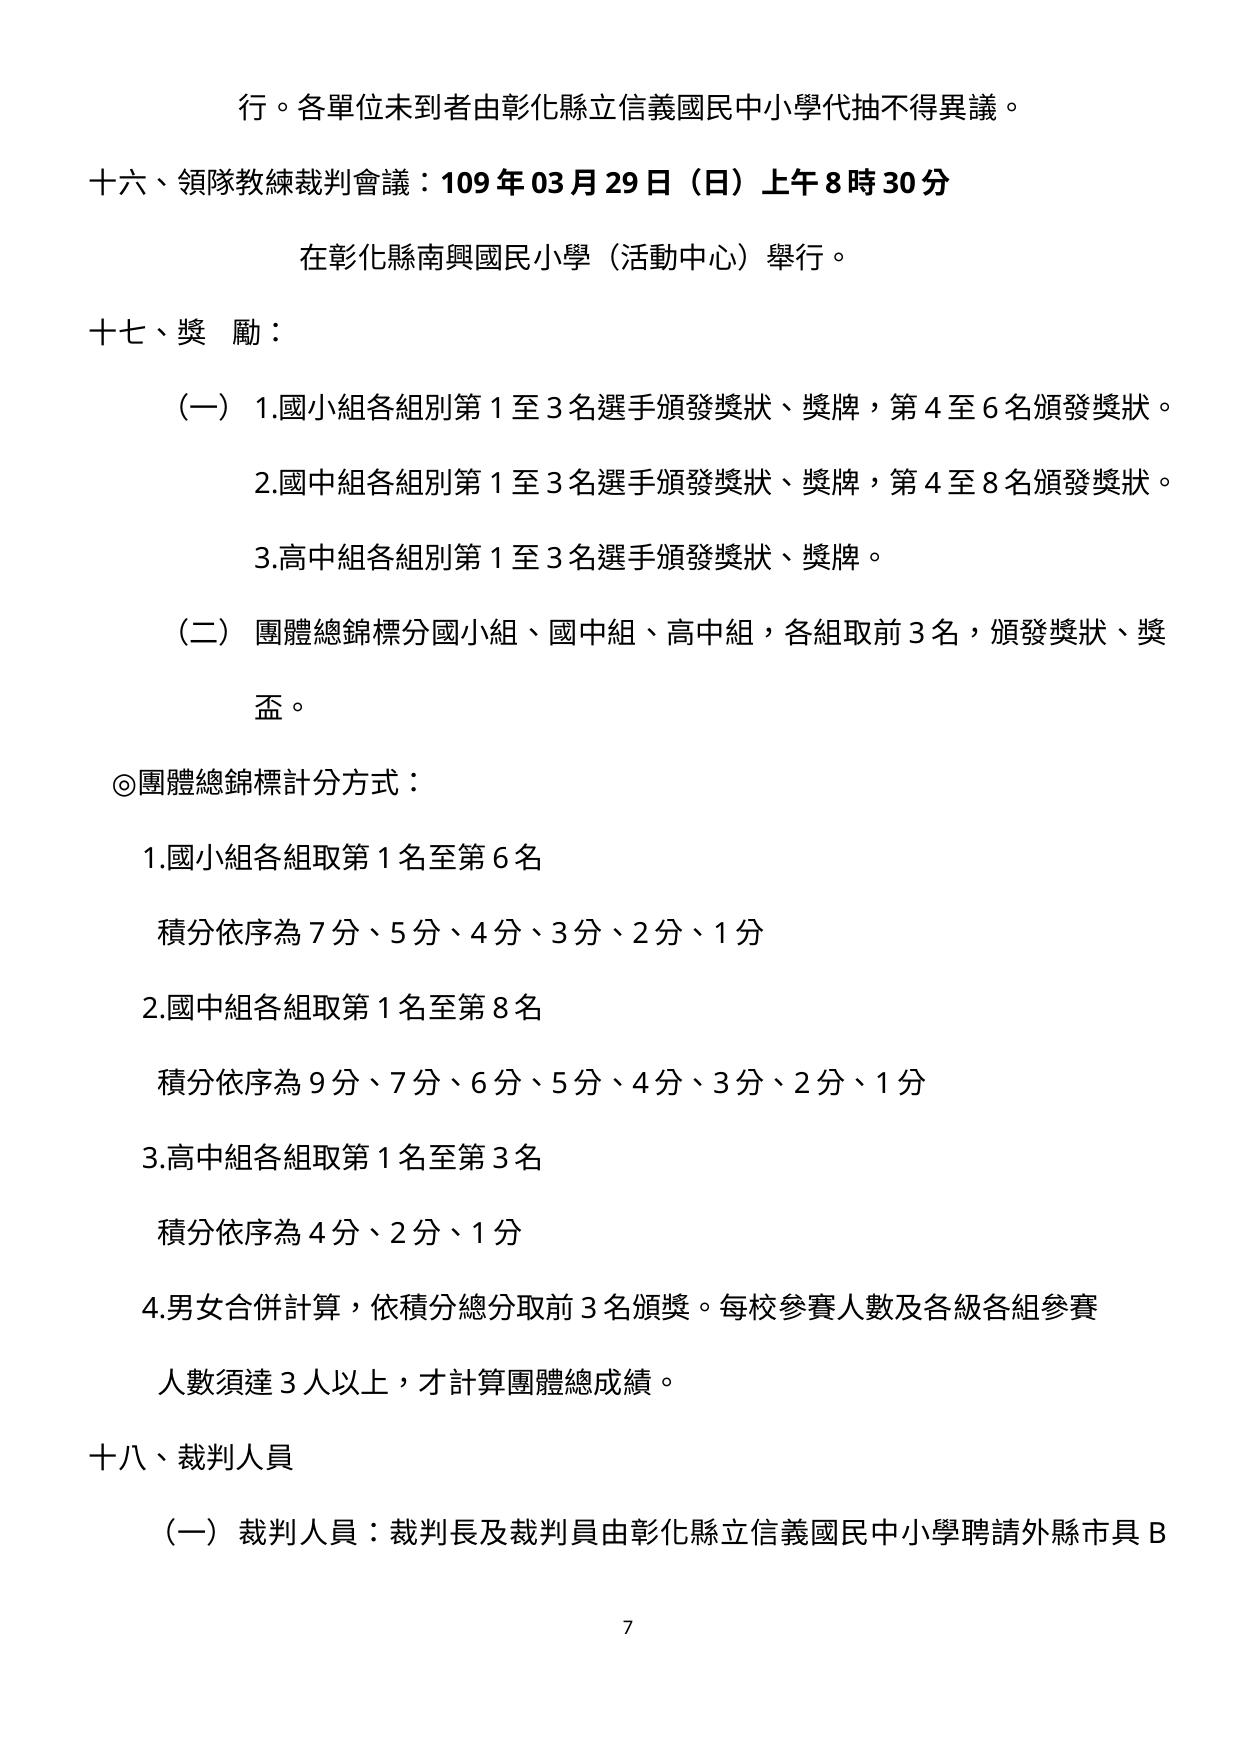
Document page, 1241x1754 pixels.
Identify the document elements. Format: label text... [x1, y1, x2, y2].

text 4.男女合併計算，依積分總分取前3名頒獎。每校參賽人數及各級各組參賽 [89, 1268, 1167, 1343]
list 獎 勵： [89, 293, 1167, 368]
text 積分依序為7分、5分、4分、3分、2分、1分 [89, 893, 1167, 968]
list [148, 1493, 1167, 1568]
list 3.高中組各組別第1至3名選手頒發獎狀、獎牌。 [254, 518, 1167, 593]
text ◎團體總錦標計分方式： [89, 743, 1167, 818]
text 人數須達3人以上，才計算團體總成績。 [89, 1343, 1167, 1418]
text 3.高中組各組取第1名至第3名 [89, 1118, 1167, 1193]
list 領隊教練裁判會議：109年03月29日（日）上午8時30分 [89, 143, 1167, 218]
list 1.國小組各組別第1至3名選手頒發獎狀、獎牌，第4至6名頒發獎狀。 [160, 368, 1167, 443]
list 行。各單位未到者由彰化縣立信義國民中小學代抽不得異議。 [148, 68, 1167, 143]
text 2.國中組各組取第1名至第8名 [89, 968, 1167, 1043]
text 積分依序為4分、2分、1分 [89, 1193, 1167, 1268]
list 團體總錦標分國小組、國中組、高中組，各組取前3名，頒發獎狀、獎盃。 [160, 593, 1167, 743]
list 2.國中組各組別第1至3名選手頒發獎狀、獎牌，第4至8名頒發獎狀。 [254, 443, 1167, 518]
text 積分依序為9分、7分、6分、5分、4分、3分、2分、1分 [89, 1043, 1167, 1118]
list 在彰化縣南興國民小學（活動中心）舉行。 [148, 218, 1167, 293]
list 裁判人員 [89, 1418, 1167, 1493]
text 1.國小組各組取第1名至第6名 [89, 818, 1167, 893]
